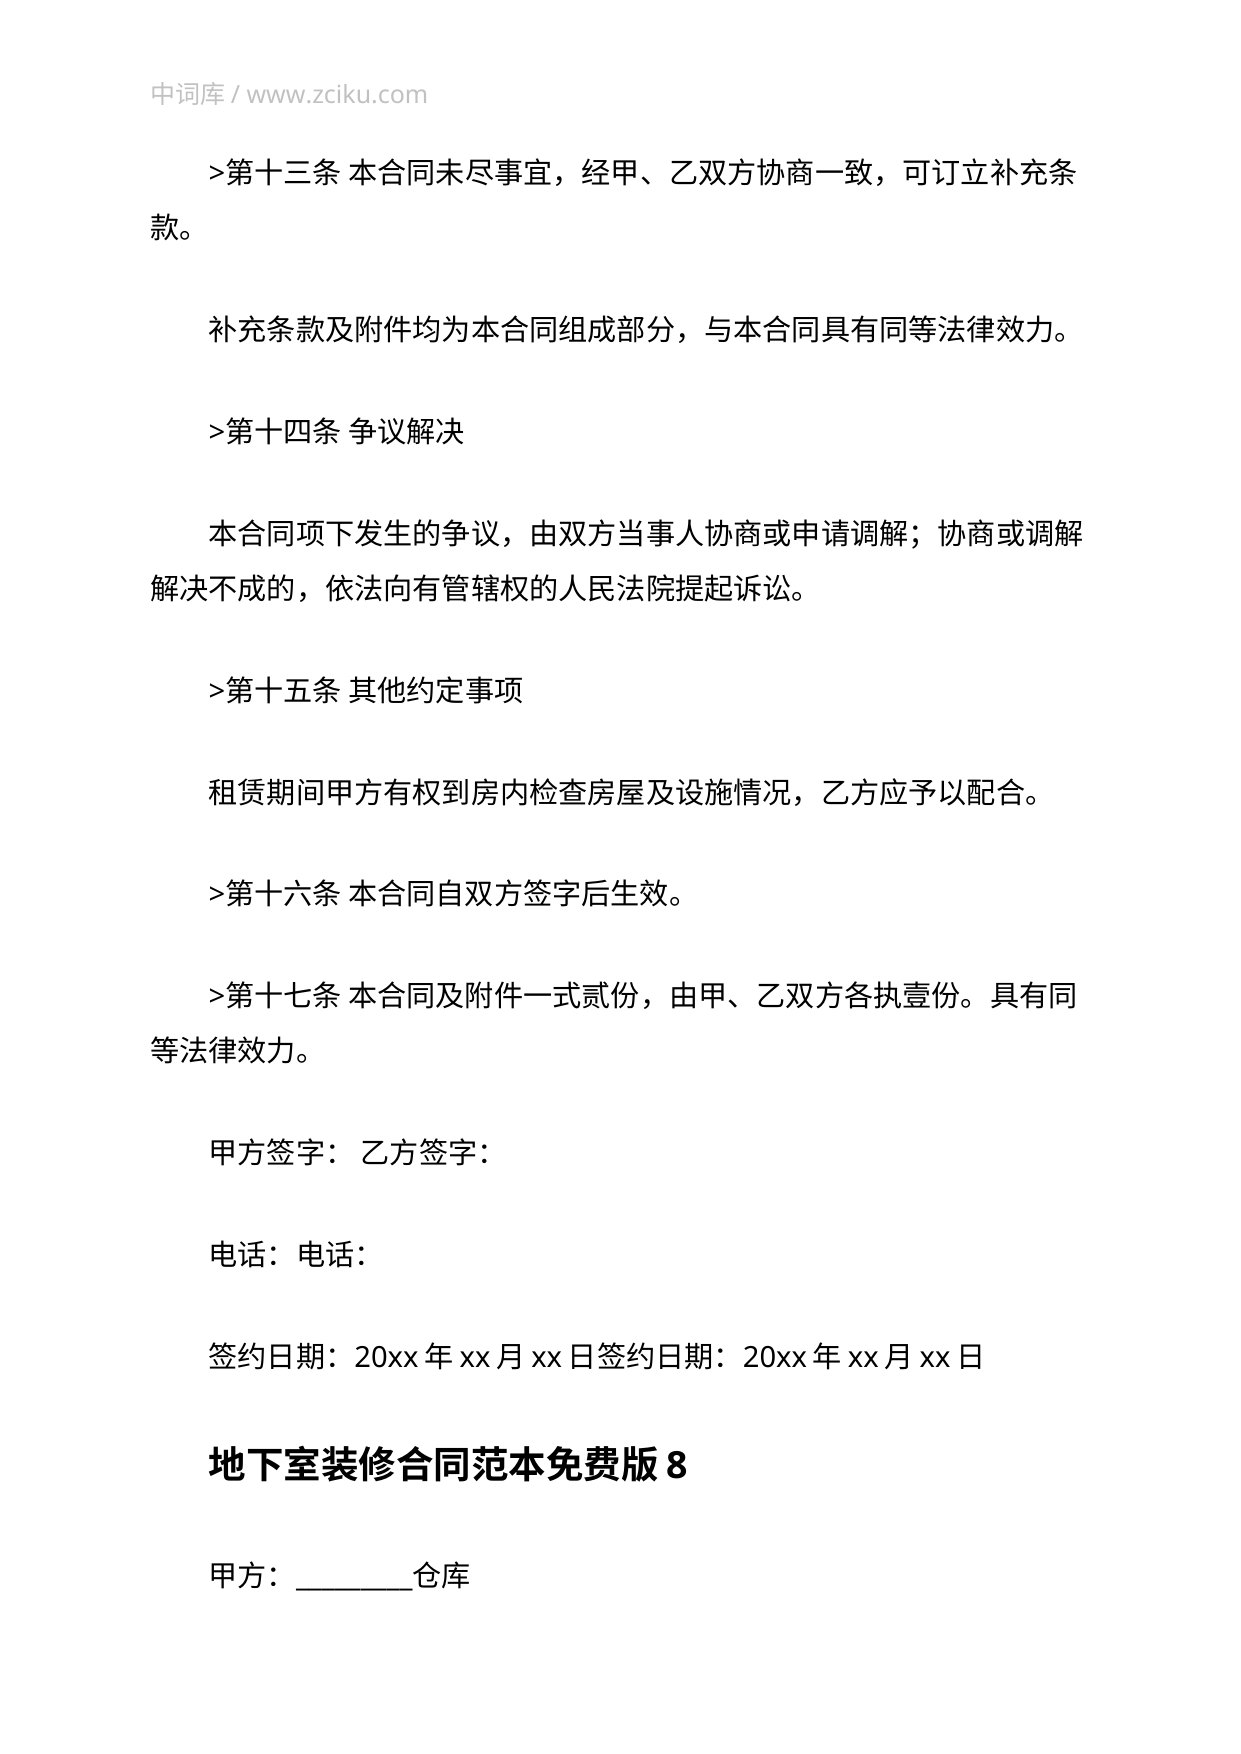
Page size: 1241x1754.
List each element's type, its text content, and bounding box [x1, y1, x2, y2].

text 甲方签字： 乙方签字： [150, 1130, 1090, 1172]
text >第十五条 其他约定事项 [150, 667, 1090, 709]
text >第十七条 本合同及附件一式贰份，由甲、乙双方各执壹份。具有同等法律效力。 [150, 973, 1090, 1070]
text >第十三条 本合同未尽事宜，经甲、乙双方协商一致，可订立补充条款。 [150, 150, 1090, 247]
text >第十四条 争议解决 [150, 408, 1090, 451]
text >第十六条 本合同自双方签字后生效。 [150, 871, 1090, 913]
text 地下室装修合同范本免费版8 [150, 1435, 1090, 1490]
text 本合同项下发生的争议，由双方当事人协商或申请调解；协商或调解解决不成的，依法向有管辖权的人民法院提起诉讼。 [150, 511, 1090, 608]
text 补充条款及附件均为本合同组成部分，与本合同具有同等法律效力。 [150, 307, 1090, 349]
text 电话：电话： [150, 1231, 1090, 1274]
text 签约日期：20xx年xx月xx日签约日期：20xx年xx月xx日 [150, 1333, 1090, 1376]
text 租赁期间甲方有权到房内检查房屋及设施情况，乙方应予以配合。 [150, 769, 1090, 811]
text 甲方：_________仓库 [150, 1553, 1090, 1595]
